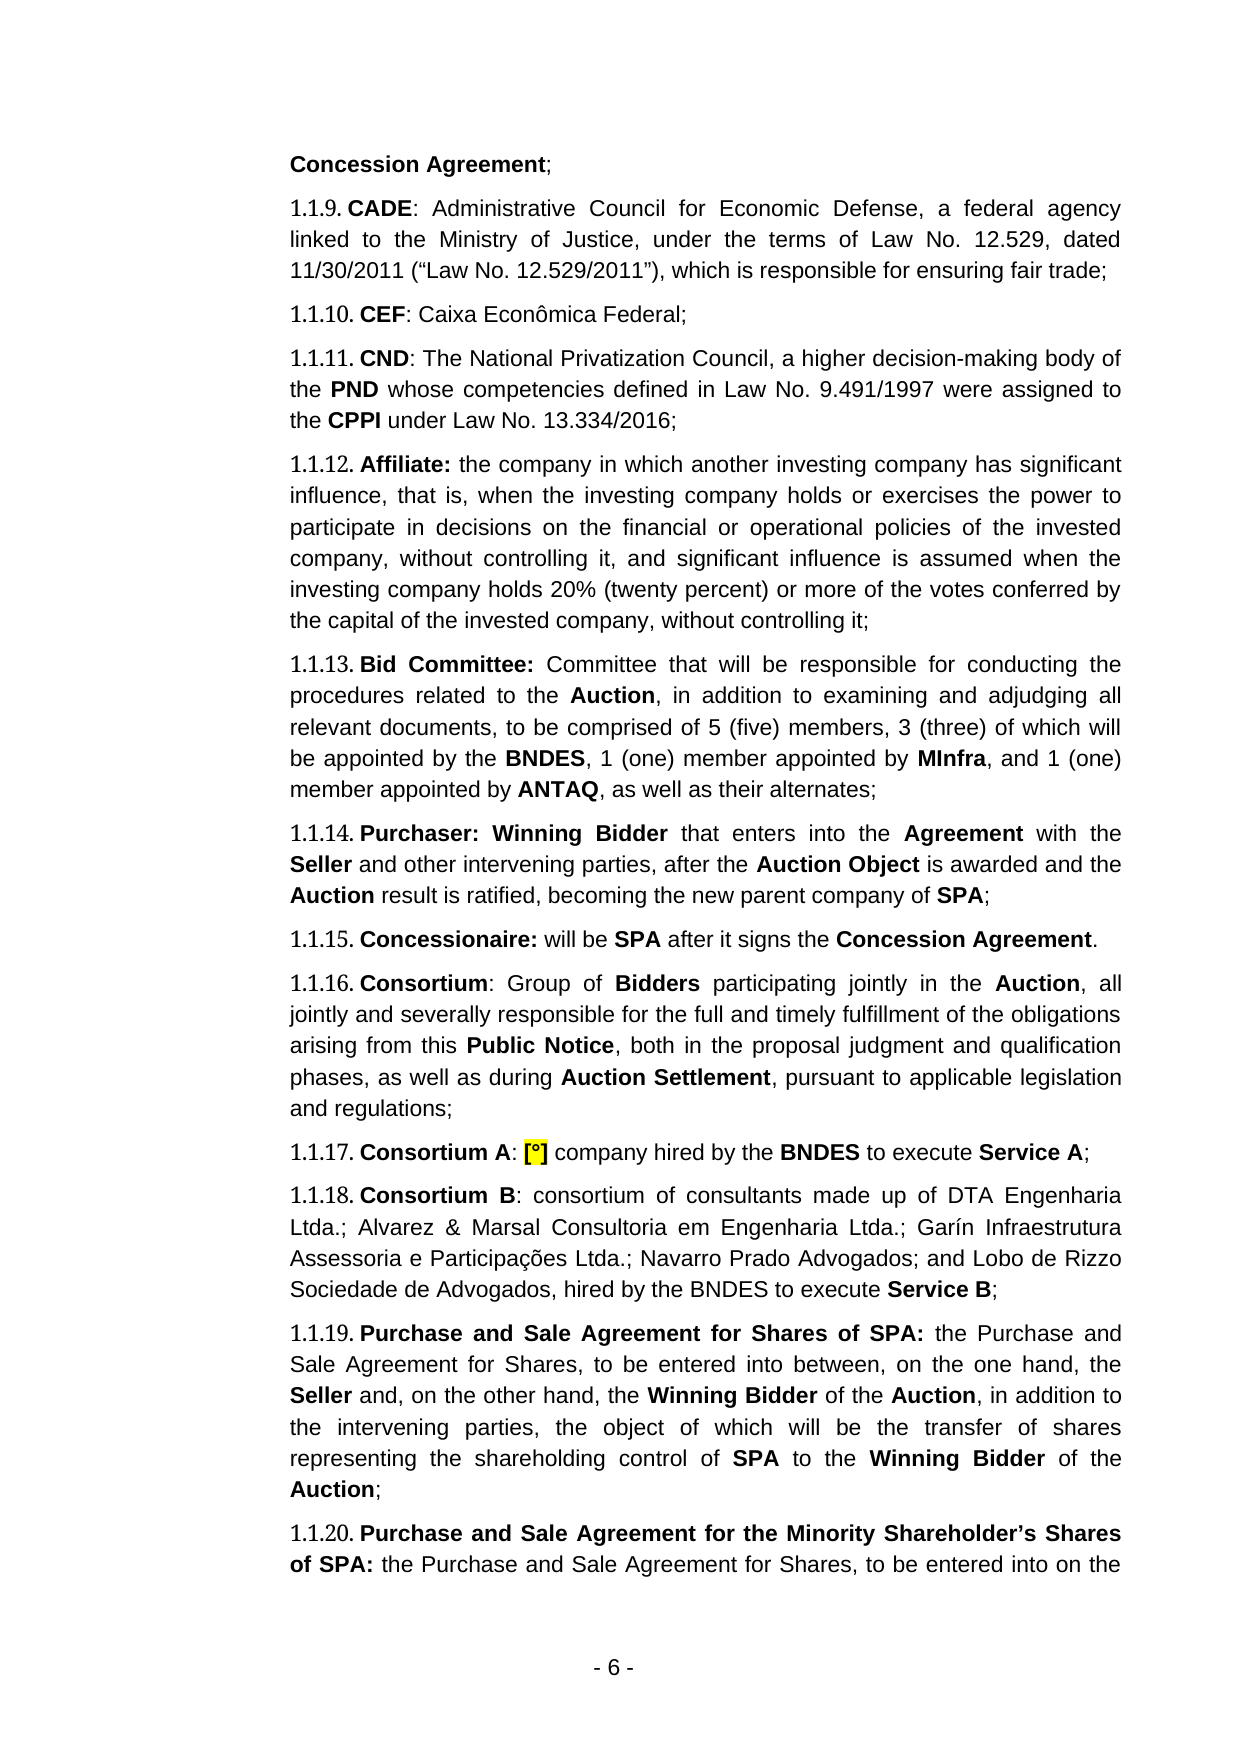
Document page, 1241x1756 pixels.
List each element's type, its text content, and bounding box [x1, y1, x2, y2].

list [289, 1516, 1122, 1579]
list Concessionaire: will be SPA after it signs the Concession Agreement. [289, 923, 1122, 954]
list CADE: Administrative Council for Economic Defense, a federal agency linked to the Ministry of Justice, under the terms of Law No. 12.529, dated 11/30/2011 (“Law No. 12.529/2011”), which is responsible for ensuring fair trade; [289, 191, 1122, 285]
list Bid Committee: Committee that will be responsible for conducting the procedures related to the Auction, in addition to examining and adjudging all relevant documents, to be comprised of 5 (five) members, 3 (three) of which will be appointed by the BNDES, 1 (one) member appointed by MInfra, and 1 (one) member appointed by ANTAQ, as well as their alternates; [289, 648, 1122, 804]
list Consortium B: consortium of consultants made up of DTA Engenharia Ltda.; Alvarez & Marsal Consultoria em Engenharia Ltda.; Garín Infraestrutura Assessoria e Participações Ltda.; Navarro Prado Advogados; and Lobo de Rizzo Sociedade de Advogados, hired by the BNDES to execute Service B; [289, 1179, 1122, 1304]
list Purchase and Sale Agreement for Shares of SPA: the Purchase and Sale Agreement for Shares, to be entered into between, on the one hand, the Seller and, on the other hand, the Winning Bidder of the Auction, in addition to the intervening parties, the object of which will be the transfer of shares representing the shareholding control of SPA to the Winning Bidder of the Auction; [289, 1316, 1122, 1504]
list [289, 148, 1122, 179]
list Affiliate: the company in which another investing company has significant influence, that is, when the investing company holds or exercises the power to participate in decisions on the financial or operational policies of the invested company, without controlling it, and significant influence is assumed when the investing company holds 20% (twenty percent) or more of the votes conferred by the capital of the invested company, without controlling it; [289, 448, 1122, 635]
list CND: The National Privatization Council, a higher decision-making body of the PND whose competencies defined in Law No. 9.491/1997 were assigned to the CPPI under Law No. 13.334/2016; [289, 341, 1122, 435]
list Consortium A: [°] company hired by the BNDES to execute Service A; [289, 1135, 1122, 1166]
list CEF: Caixa Econômica Federal; [289, 298, 1122, 329]
list Consortium: Group of Bidders participating jointly in the Auction, all jointly and severally responsible for the full and timely fulfillment of the obligations arising from this Public Notice, both in the proposal judgment and qualification phases, as well as during Auction Settlement, pursuant to applicable legislation and regulations; [289, 966, 1122, 1123]
list Purchaser: Winning Bidder that enters into the Agreement with the Seller and other intervening parties, after the Auction Object is awarded and the Auction result is ratified, becoming the new parent company of SPA; [289, 816, 1122, 910]
